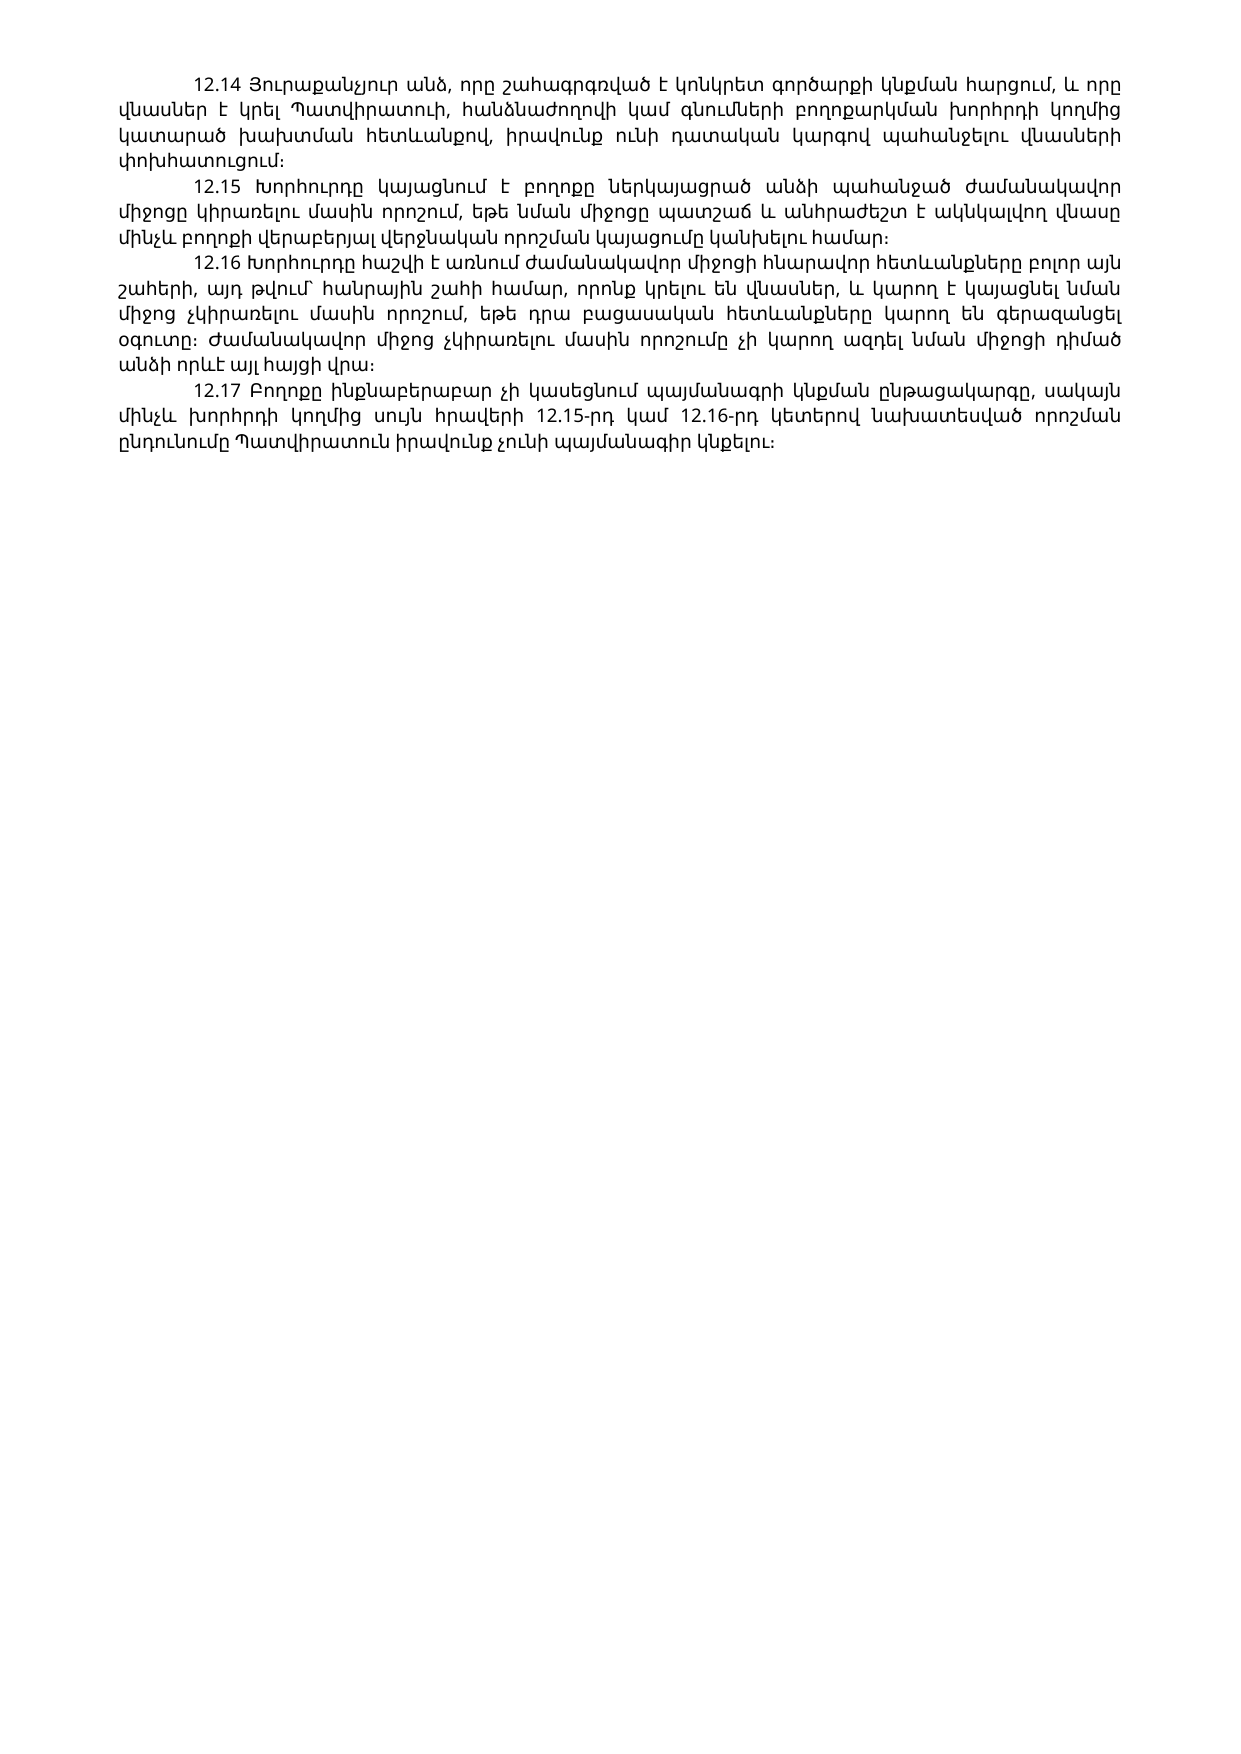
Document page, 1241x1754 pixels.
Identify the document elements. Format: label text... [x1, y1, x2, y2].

text 12.15 Խորհուրդը կայացնում է բողոքը ներկայացրած անձի պահանջած ժամանակավոր միջոցը կիրառելու մասին որոշում, եթե նման միջոցը պատշաճ և անհրաժեշտ է ակնկալվող վնասը մինչև բողոքի վերաբերյալ վերջնական որոշման կայացումը կանխելու համար։ [118, 173, 1122, 249]
text 12.14 Յուրաքանչյուր անձ, որը շահագրգռված է կոնկրետ գործարքի կնքման հարցում, և որը վնասներ է կրել Պատվիրատուի, հանձնաժողովի կամ գնումների բողոքարկման խորհրդի կողմից կատարած խախտման հետևանքով, իրավունք ունի դատական կարգով պահանջելու վնասների փոխհատուցում։ [118, 71, 1122, 173]
text 12.16 Խորհուրդը հաշվի է առնում ժամանակավոր միջոցի հնարավոր հետևանքները բոլոր այն շահերի, այդ թվում` հանրային շահի համար, որոնք կրելու են վնասներ, և կարող է կայացնել նման միջոց չկիրառելու մասին որոշում, եթե դրա բացասական հետևանքները կարող են գերազանցել օգուտը։ Ժամանակավոր միջոց չկիրառելու մասին որոշումը չի կարող ազդել նման միջոցի դիմած անձի որևէ այլ հայցի վրա։ [118, 249, 1122, 377]
text 12.17 Բողոքը ինքնաբերաբար չի կասեցնում պայմանագրի կնքման ընթացակարգը, սակայն մինչև խորհրդի կողմից սույն հրավերի 12.15-րդ կամ 12.16-րդ կետերով նախատեսված որոշման ընդունումը Պատվիրատուն իրավունք չունի պայմանագիր կնքելու։ [118, 377, 1122, 454]
